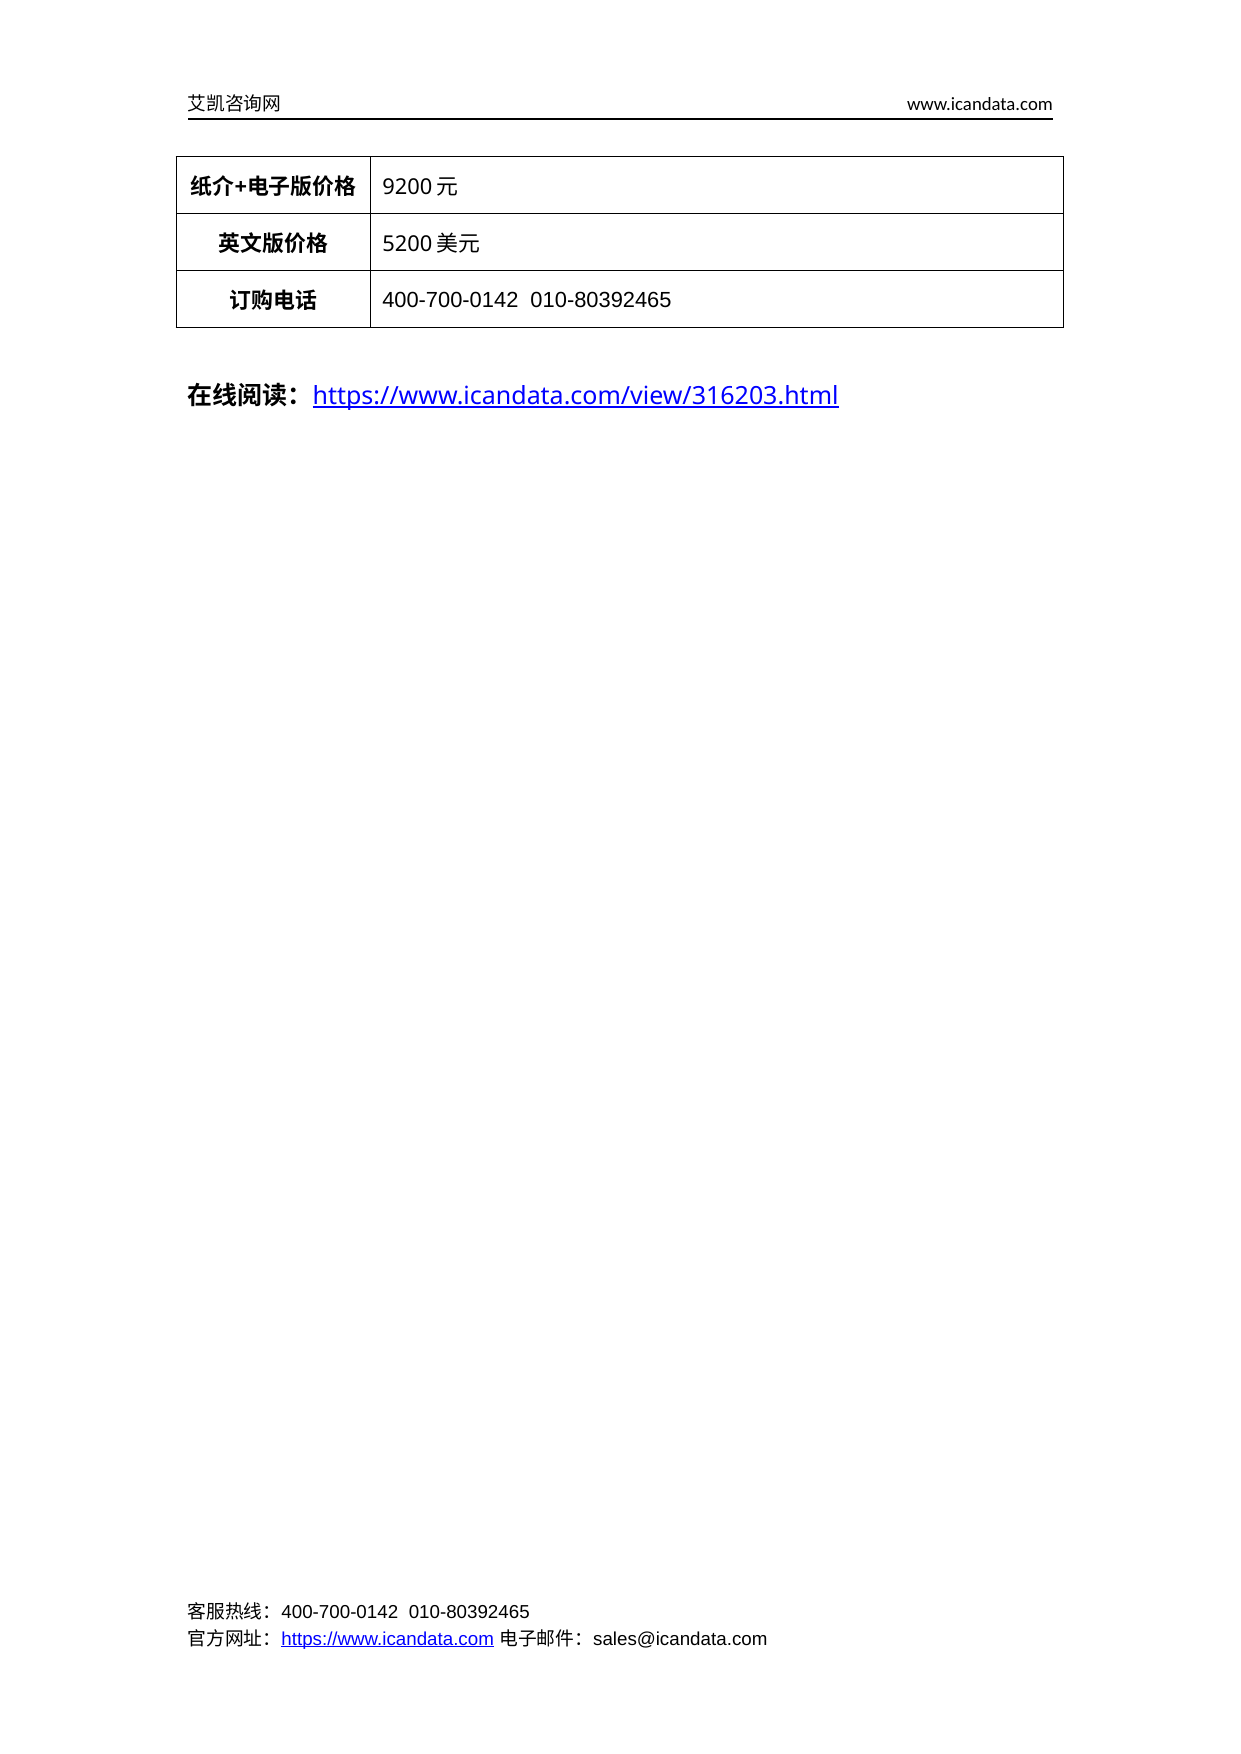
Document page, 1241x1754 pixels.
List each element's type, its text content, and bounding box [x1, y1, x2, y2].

table_cell 5200美元 [371, 214, 1063, 270]
table_cell 订购电话 [177, 271, 370, 327]
table_cell 英文版价格 [177, 214, 370, 270]
table_cell 9200元 [371, 157, 1063, 213]
table_cell 400-700-0142 010-80392465 [371, 271, 1063, 327]
text 在线阅读：https://www.icandata.com/view/316203.html [187, 361, 1053, 426]
table_cell 纸介+电子版价格 [177, 157, 370, 213]
